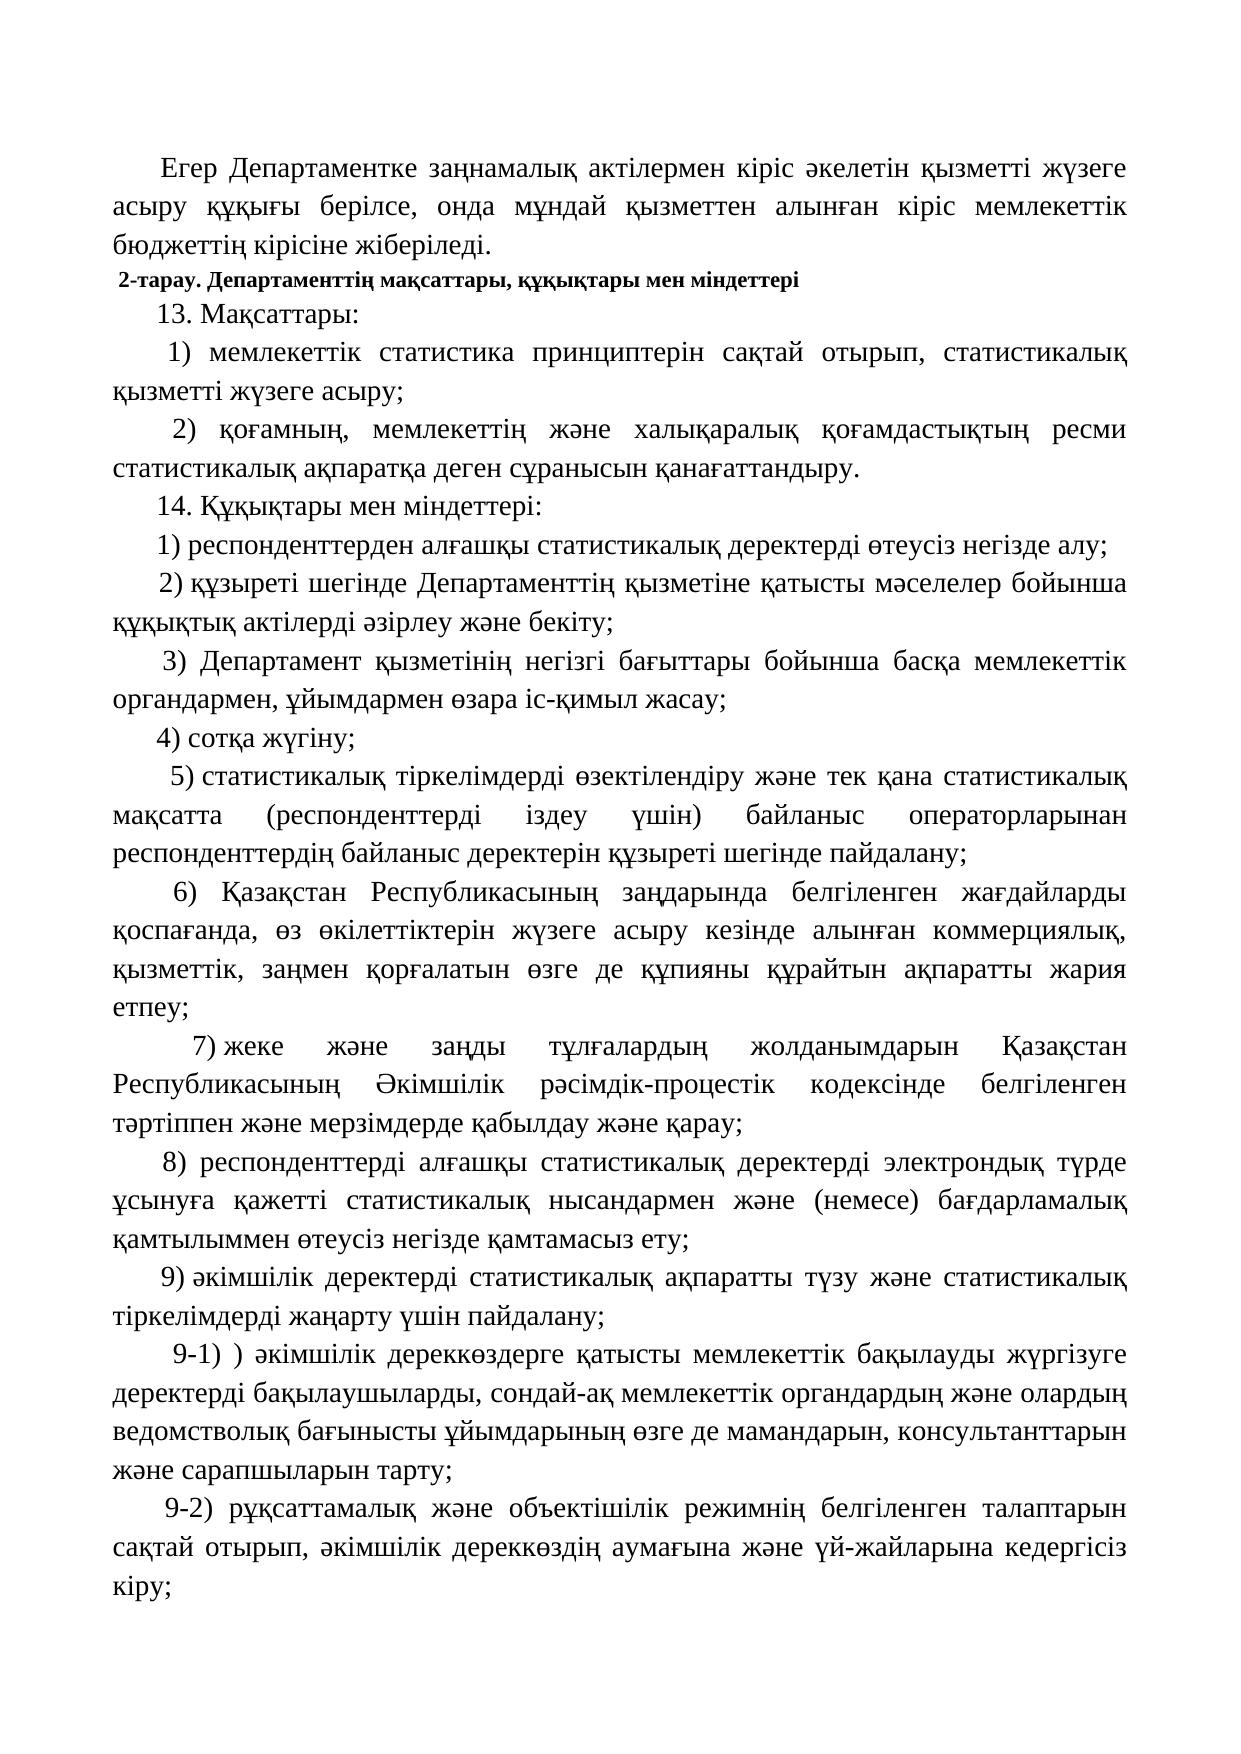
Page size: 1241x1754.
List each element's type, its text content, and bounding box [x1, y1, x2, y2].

text 1) мемлекеттік статистика принциптерін сақтай отырып, статистикалық қызметті жүзеге асыру; [112, 334, 1128, 406]
text 7) жеке және заңды тұлғалардың жолданымдарын Қазақстан Республикасының Әкімшілік рәсімдік-процестік кодексінде белгіленген тәртіппен және мерзімдерде қабылдау және қарау; [112, 1028, 1128, 1139]
text 4) сотқа жүгіну; [112, 720, 1128, 753]
text 13. Мақсаттары: [112, 296, 1128, 329]
text Егер Департаментке заңнамалық актілермен кіріс әкелетін қызметті жүзеге асыру құқығы берілсе, онда мұндай қызметтен алынған кіріс мемлекеттік бюджеттің кірісіне жіберіледі. [112, 150, 1128, 261]
text 5) статистикалық тіркелімдерді өзектілендіру және тек қана статистикалық мақсатта (респонденттерді іздеу үшін) байланыс операторларынан респонденттердің байланыс деректерін құзыреті шегінде пайдалану; [112, 758, 1128, 869]
text 9) әкімшілік деректерді статистикалық ақпаратты түзу және статистикалық тіркелімдерді жаңарту үшін пайдалану; [112, 1259, 1128, 1331]
text 14. Құқықтары мен міндеттері: [112, 488, 1128, 522]
text 2-тарау. Департаменттің мақсаттары, құқықтары мен міндеттері [112, 266, 1128, 292]
text 2) құзыреті шегінде Департаменттің қызметіне қатысты мәселелер бойынша құқықтық актілерді әзірлеу және бекіту; [112, 566, 1128, 638]
text 1) респонденттерден алғашқы статистикалық деректерді өтеусіз негізде алу; [112, 527, 1128, 561]
text 3) Департамент қызметінің негізгі бағыттары бойынша басқа мемлекеттік органдармен, ұйымдармен өзара іс-қимыл жасау; [112, 643, 1128, 715]
text 2) қоғамның, мемлекеттің және халықаралық қоғамдастықтың ресми статистикалық ақпаратқа деген сұранысын қанағаттандыру. [112, 411, 1128, 483]
text 6) Қазақстан Республикасының заңдарында белгіленген жағдайларды қоспағанда, өз өкілеттіктерін жүзеге асыру кезінде алынған коммерциялық, қызметтік, заңмен қорғалатын өзге де құпияны құрайтын ақпаратты жария етпеу; [112, 874, 1128, 1023]
text 9-2) рұқсаттамалық және объектішілік режимнің белгіленген талаптарын сақтай отырып, әкімшілік дереккөздің аумағына және үй-жайларына кедергісіз кіру; [112, 1491, 1128, 1601]
text 8) респонденттерді алғашқы статистикалық деректерді электрондық түрде ұсынуға қажетті статистикалық нысандармен және (немесе) бағдарламалық қамтылыммен өтеусіз негізде қамтамасыз ету; [112, 1144, 1128, 1254]
text 9-1) ) әкімшілік дереккөздерге қатысты мемлекеттік бақылауды жүргізуге деректерді бақылаушыларды, сондай-ақ мемлекеттік органдардың және олардың ведомстволық бағынысты ұйымдарының өзге де мамандарын, консультанттарын және сарапшыларын тарту; [112, 1336, 1128, 1486]
